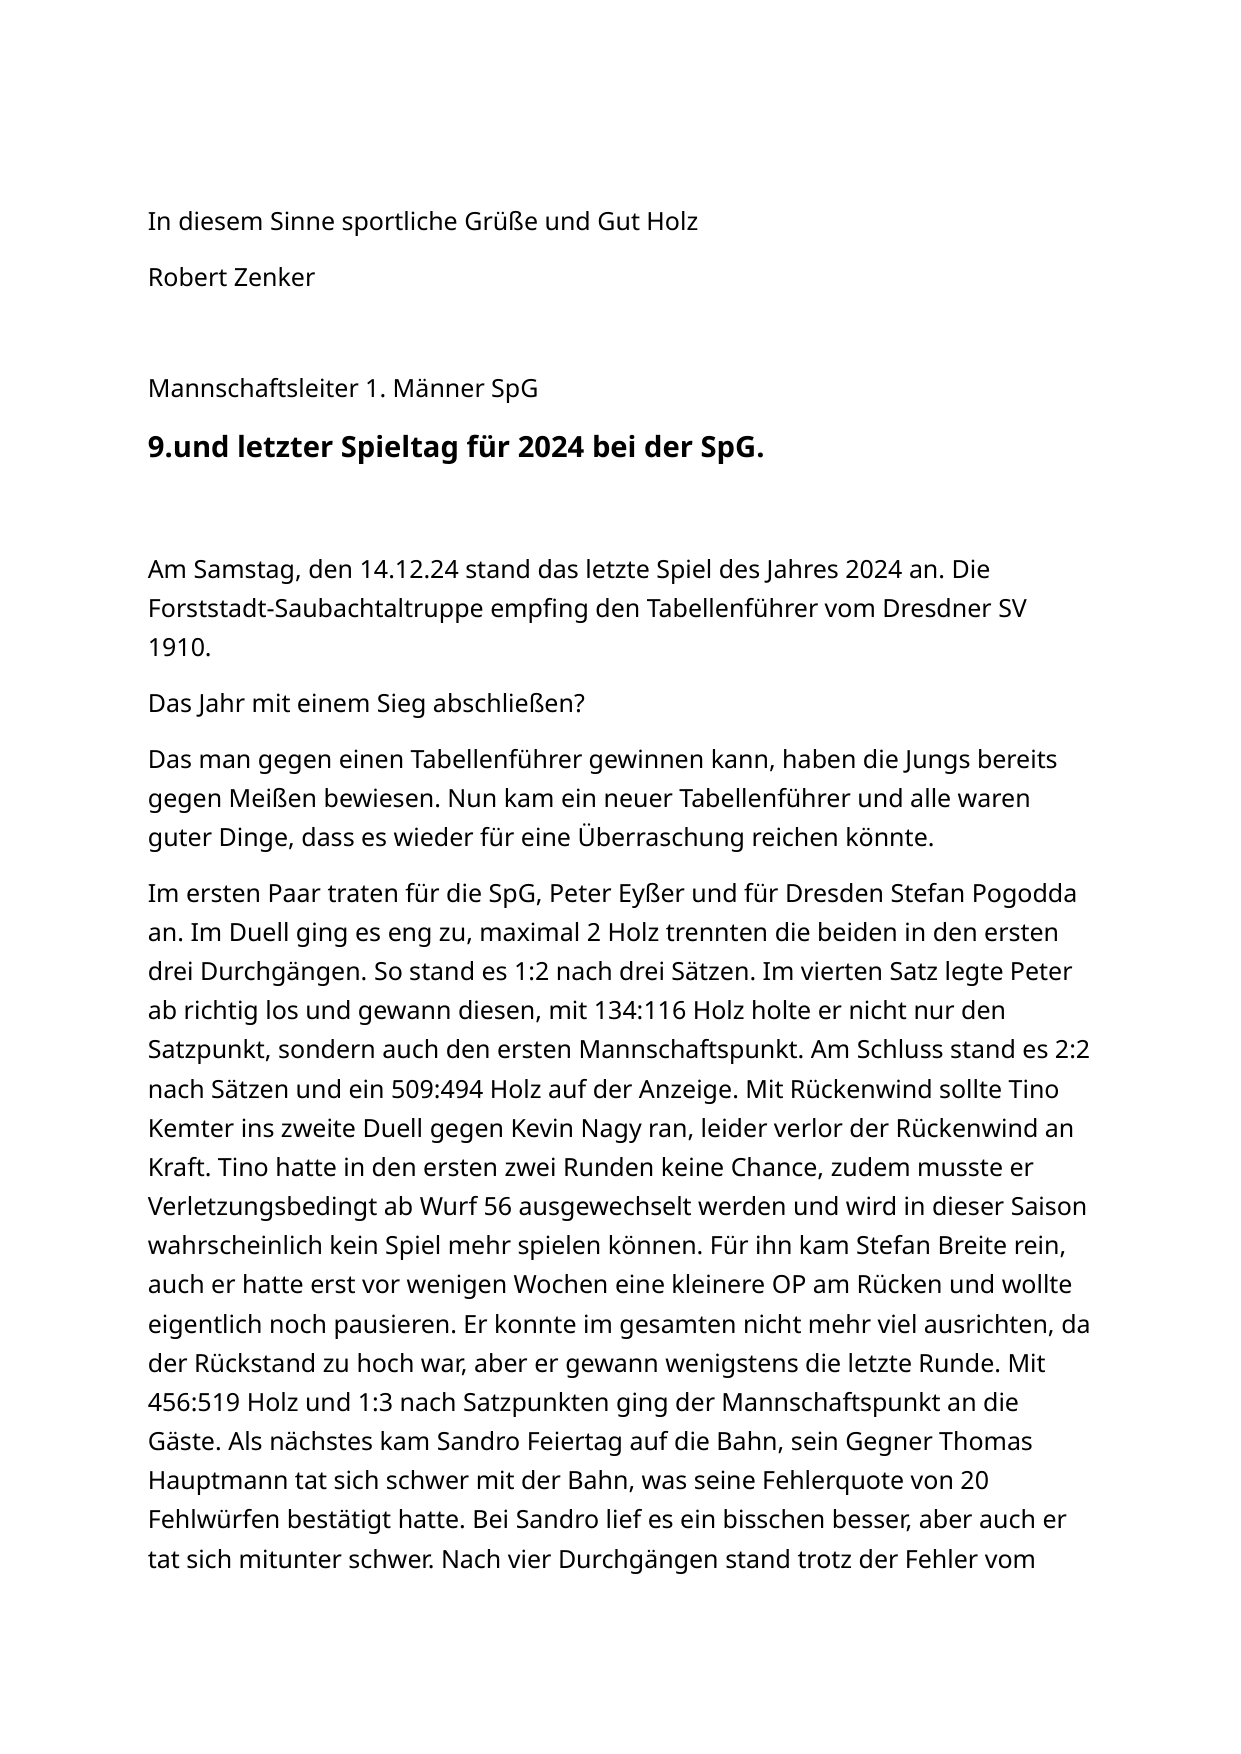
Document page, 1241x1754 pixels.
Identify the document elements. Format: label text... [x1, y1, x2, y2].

text In diesem Sinne sportliche Grüße und Gut Holz [148, 203, 1093, 237]
text 9.und letzter Spieltag für 2024 bei der SpG. [148, 427, 1093, 466]
text Das Jahr mit einem Sieg abschließen? [148, 686, 1093, 719]
text Am Samstag, den 14.12.24 stand das letzte Spiel des Jahres 2024 an. Die Forststadt-Saubachtaltruppe empfing den Tabellenführer vom Dresdner SV 1910. [148, 551, 1093, 664]
text Das man gegen einen Tabellenführer gewinnen kann, haben die Jungs bereits gegen Meißen bewiesen. Nun kam ein neuer Tabellenführer und alle waren guter Dinge, dass es wieder für eine Überraschung reichen könnte. [148, 741, 1093, 854]
text Mannschaftsleiter 1. Männer SpG [148, 371, 1093, 405]
text Robert Zenker [148, 259, 1093, 293]
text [148, 876, 1093, 1575]
